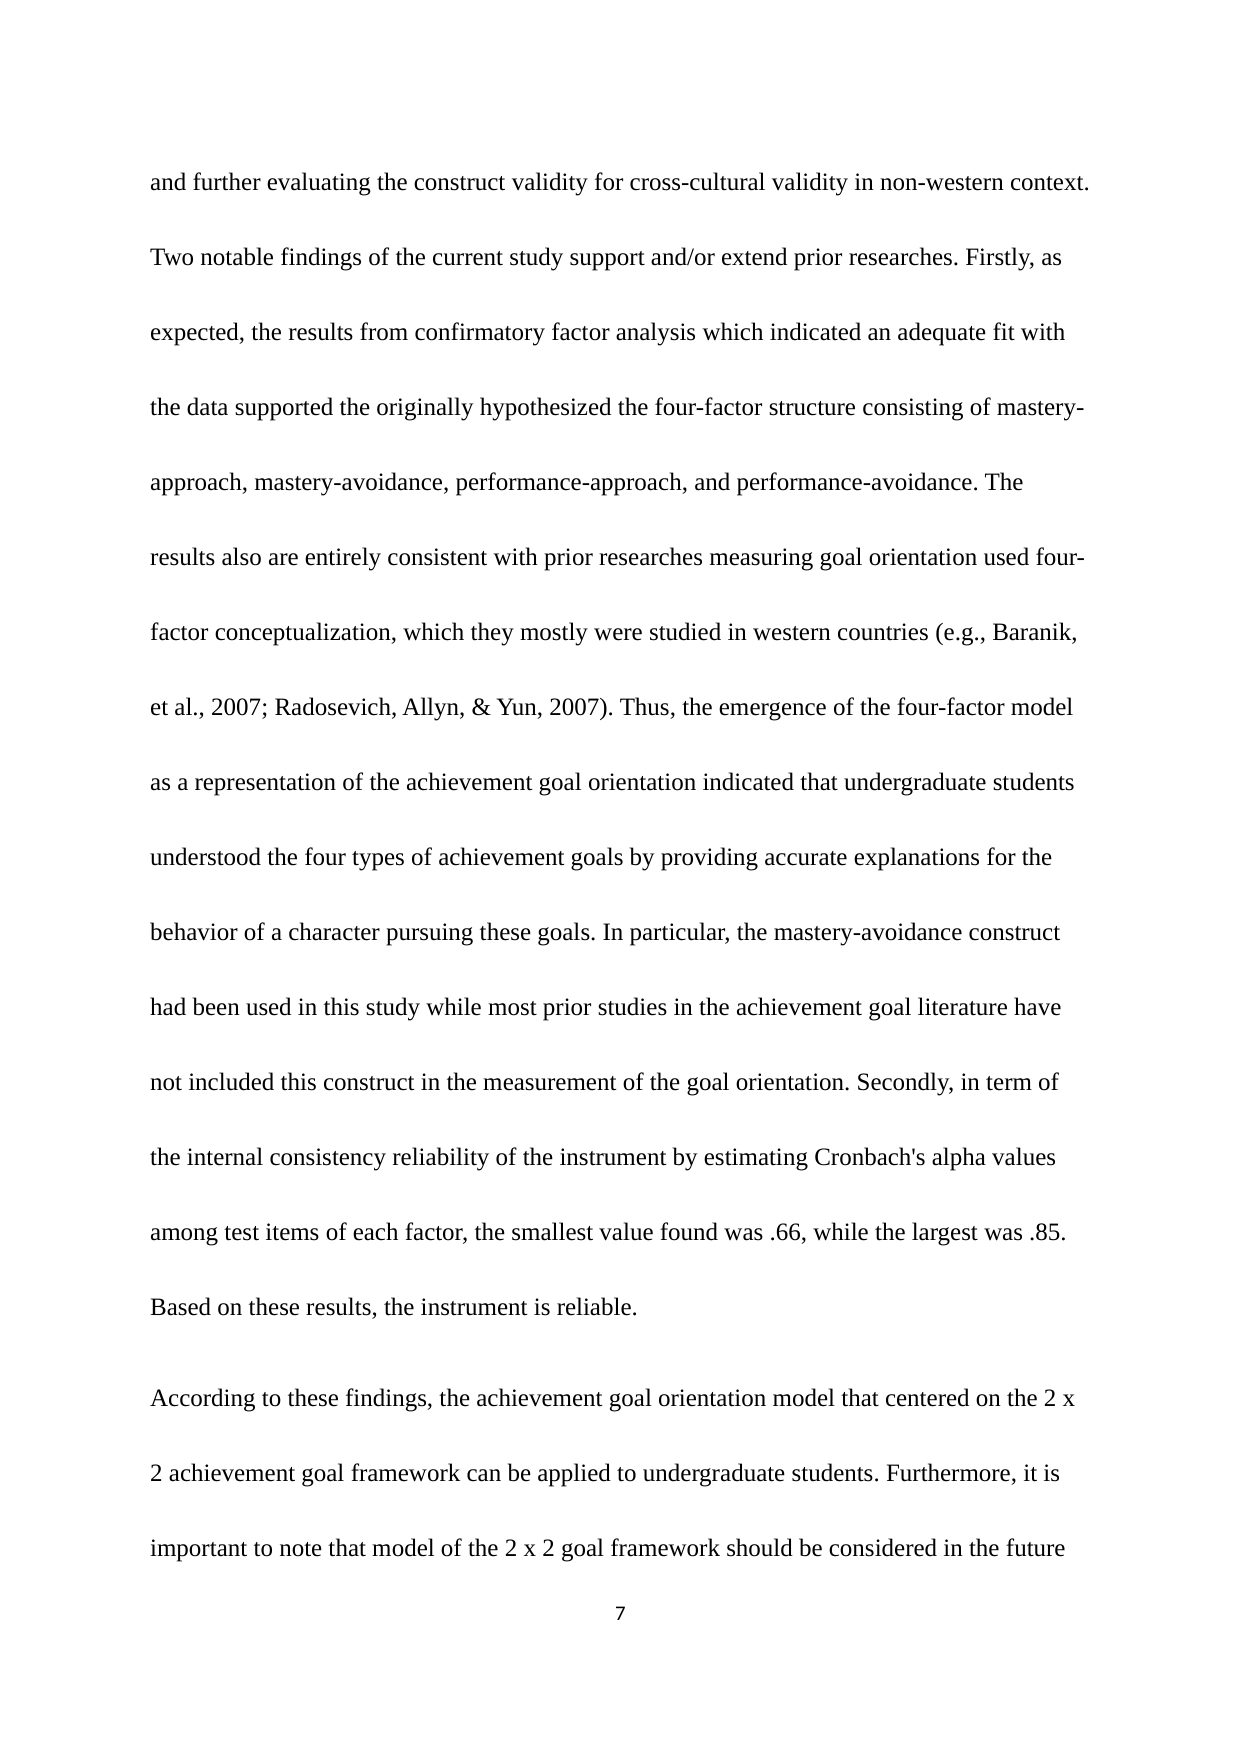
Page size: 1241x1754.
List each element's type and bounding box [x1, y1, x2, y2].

text [150, 1379, 1090, 1566]
text [150, 162, 1090, 1325]
